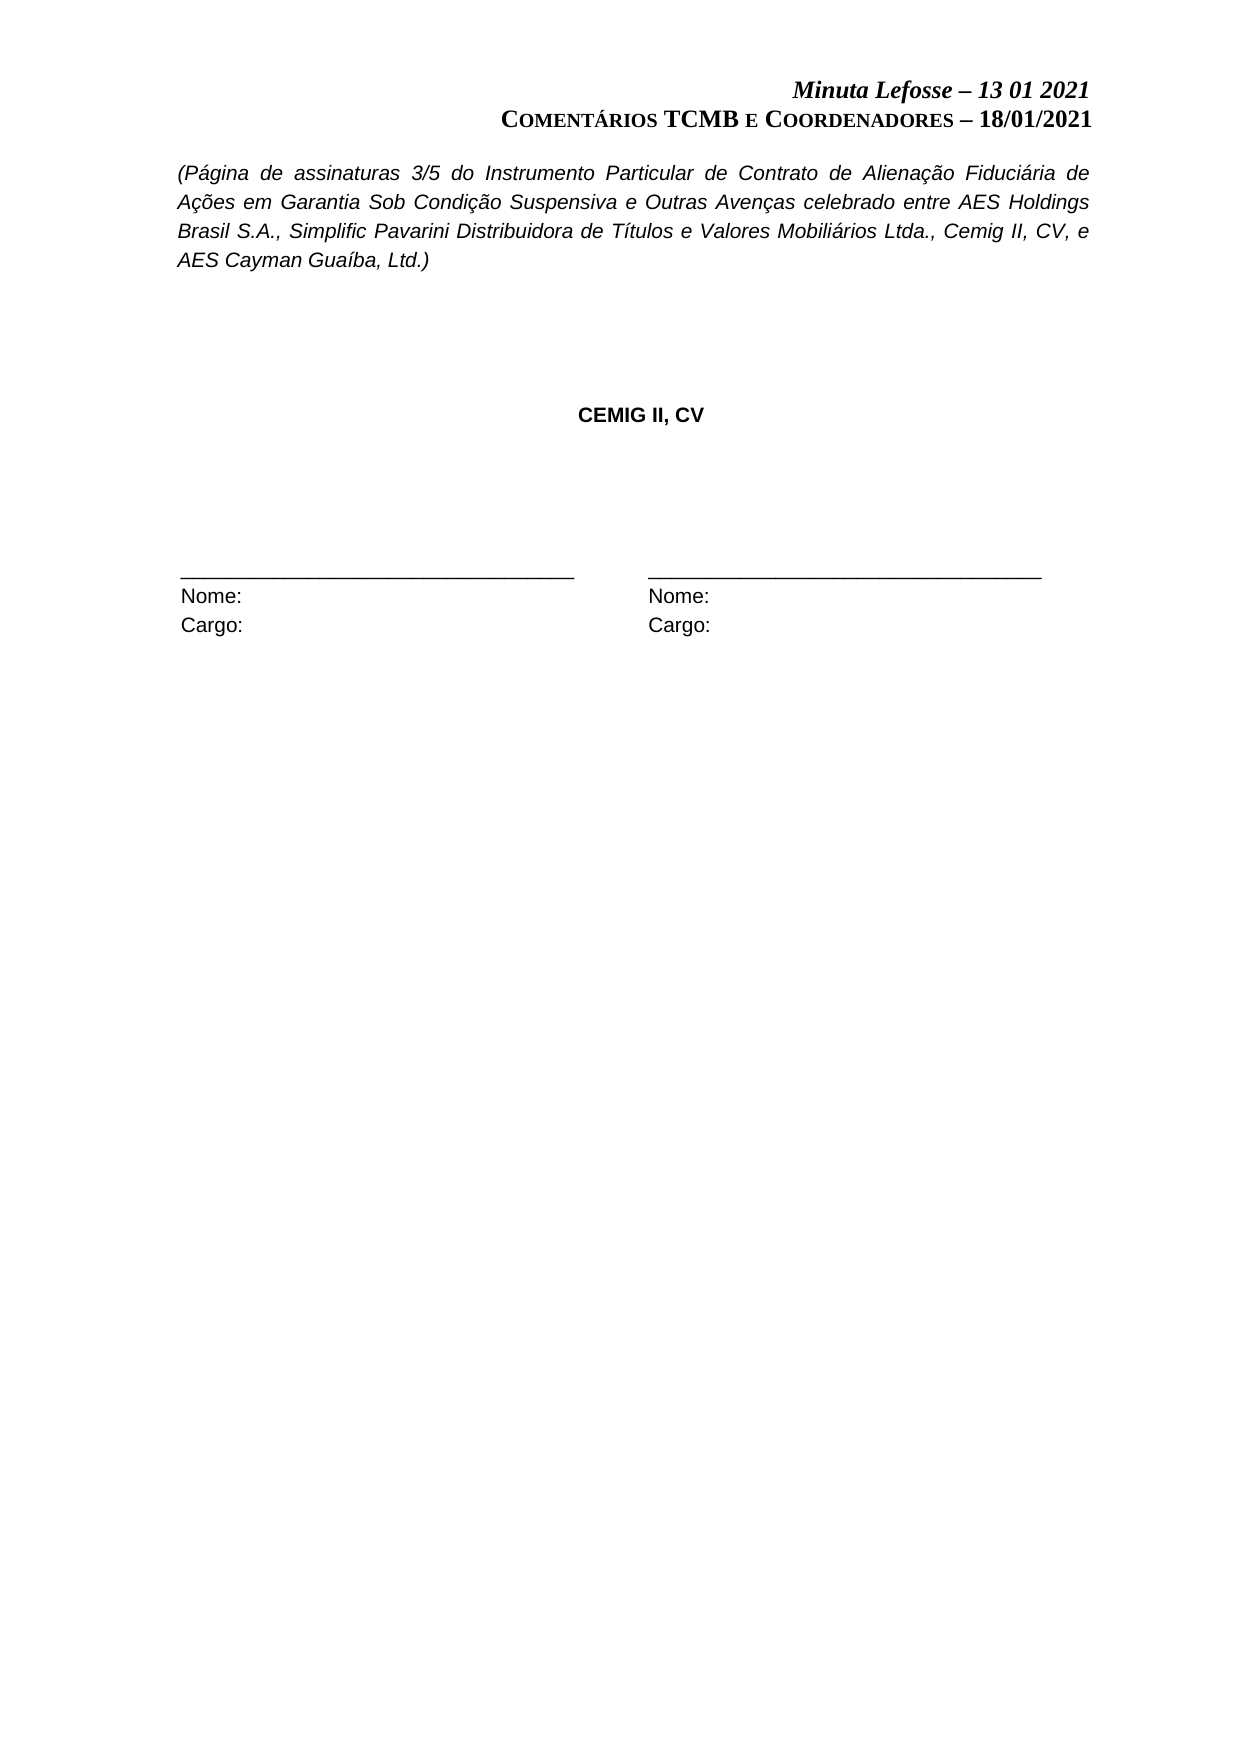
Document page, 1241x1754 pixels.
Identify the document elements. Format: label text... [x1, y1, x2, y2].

text (Página de assinaturas 3/5 do Instrumento Particular de Contrato de Alienação Fiduciária de Ações em Garantia Sob Condição Suspensiva e Outras Avenças celebrado entre AES Holdings Brasil S.A., Simplific Pavarini Distribuidora de Títulos e Valores Mobiliários Ltda., Cemig II, CV, e AES Cayman Guaíba, Ltd.) [177, 161, 1092, 272]
table_cell __________________________________ Nome: Cargo: [641, 555, 1108, 643]
table_cell __________________________________ Nome: Cargo: [173, 555, 641, 643]
table_header CEMIG II, CV [173, 403, 1108, 555]
